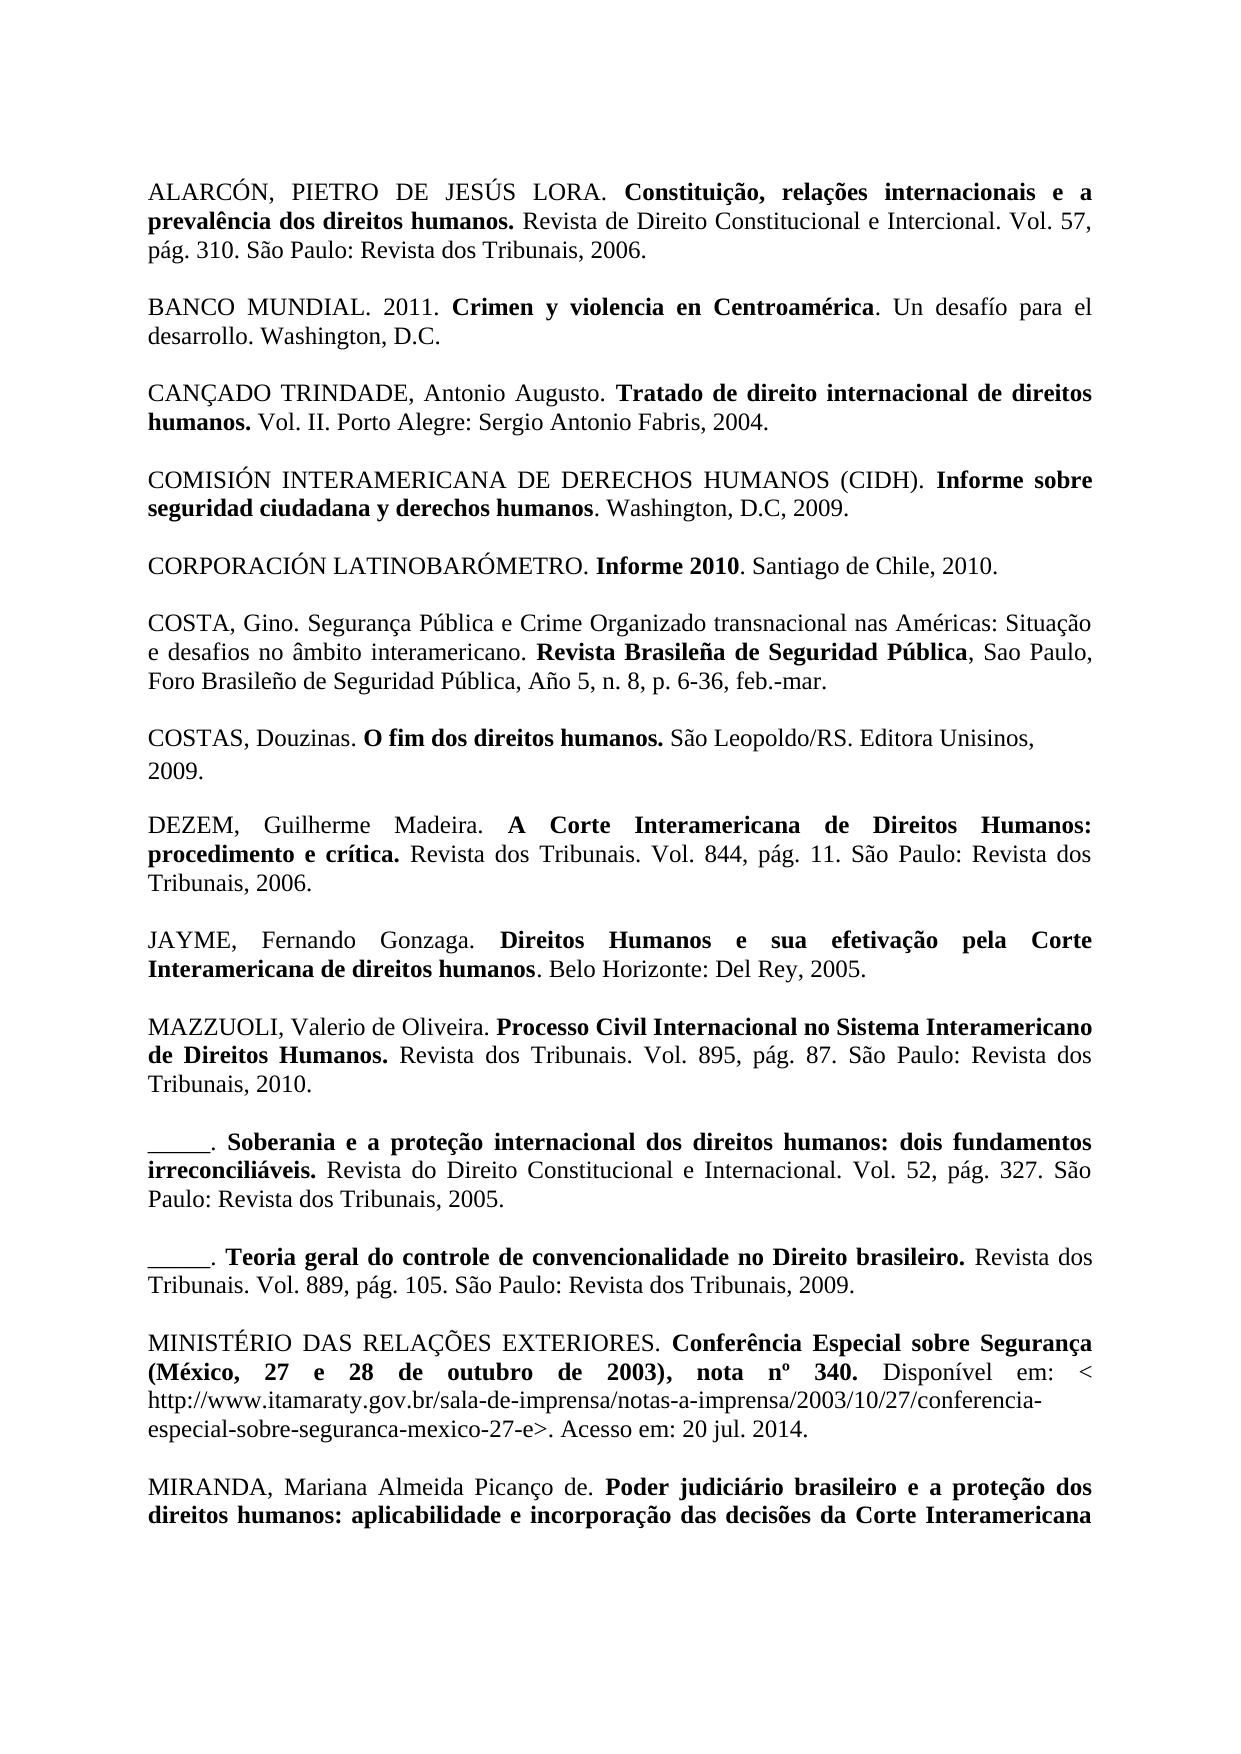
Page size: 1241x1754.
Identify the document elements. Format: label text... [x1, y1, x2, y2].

text _____. Soberania e a proteção internacional dos direitos humanos: dois fundamentos irreconciliáveis. Revista do Direito Constitucional e Internacional. Vol. 52, pág. 327. São Paulo: Revista dos Tribunais, 2005. [148, 1127, 1093, 1213]
text MINISTÉRIO DAS RELAÇÕES EXTERIORES. Conferência Especial sobre Segurança (México, 27 e 28 de outubro de 2003), nota nº 340. Disponível em: < http://www.itamaraty.gov.br/sala-de-imprensa/notas-a-imprensa/2003/10/27/conferencia-especial-sobre-seguranca-mexico-27-e>. Acesso em: 20 jul. 2014. [148, 1328, 1093, 1443]
text CORPORACIÓN LATINOBARÓMETRO. Informe 2010. Santiago de Chile, 2010. [148, 522, 1093, 580]
text COSTA, Gino. Segurança Pública e Crime Organizado transnacional nas Américas: Situação e desafios no âmbito interamericano. Revista Brasileña de Seguridad Pública, Sao Paulo, Foro Brasileño de Seguridad Pública, Año 5, n. 8, p. 6-36, feb.-mar. [148, 608, 1093, 695]
text DEZEM, Guilherme Madeira. A Corte Interamericana de Direitos Humanos: procedimento e crítica. Revista dos Tribunais. Vol. 844, pág. 11. São Paulo: Revista dos Tribunais, 2006. [148, 810, 1093, 897]
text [148, 1472, 1093, 1529]
text MAZZUOLI, Valerio de Oliveira. Processo Civil Internacional no Sistema Interamericano de Direitos Humanos. Revista dos Tribunais. Vol. 895, pág. 87. São Paulo: Revista dos Tribunais, 2010. [148, 1012, 1093, 1098]
text ALARCÓN, PIETRO DE JESÚS LORA. Constituição, relações internacionais e a prevalência dos direitos humanos. Revista de Direito Constitucional e Intercional. Vol. 57, pág. 310. São Paulo: Revista dos Tribunais, 2006. [148, 177, 1093, 263]
text CANÇADO TRINDADE, Antonio Augusto. Tratado de direito internacional de direitos humanos. Vol. II. Porto Alegre: Sergio Antonio Fabris, 2004. [148, 378, 1093, 436]
text JAYME, Fernando Gonzaga. Direitos Humanos e sua efetivação pela Corte Interamericana de direitos humanos. Belo Horizonte: Del Rey, 2005. [148, 925, 1093, 983]
text BANCO MUNDIAL. 2011. Crimen y violencia en Centroamérica. Un desafío para el desarrollo. Washington, D.C. [148, 292, 1093, 350]
text _____. Teoria geral do controle de convencionalidade no Direito brasileiro. Revista dos Tribunais. Vol. 889, pág. 105. São Paulo: Revista dos Tribunais, 2009. [148, 1242, 1093, 1299]
text COMISIÓN INTERAMERICANA DE DERECHOS HUMANOS (CIDH). Informe sobre seguridad ciudadana y derechos humanos. Washington, D.C, 2009. [148, 465, 1093, 522]
text COSTAS, Douzinas. O fim dos direitos humanos. São Leopoldo/RS. Editora Unisinos, 2009. [148, 723, 1093, 785]
